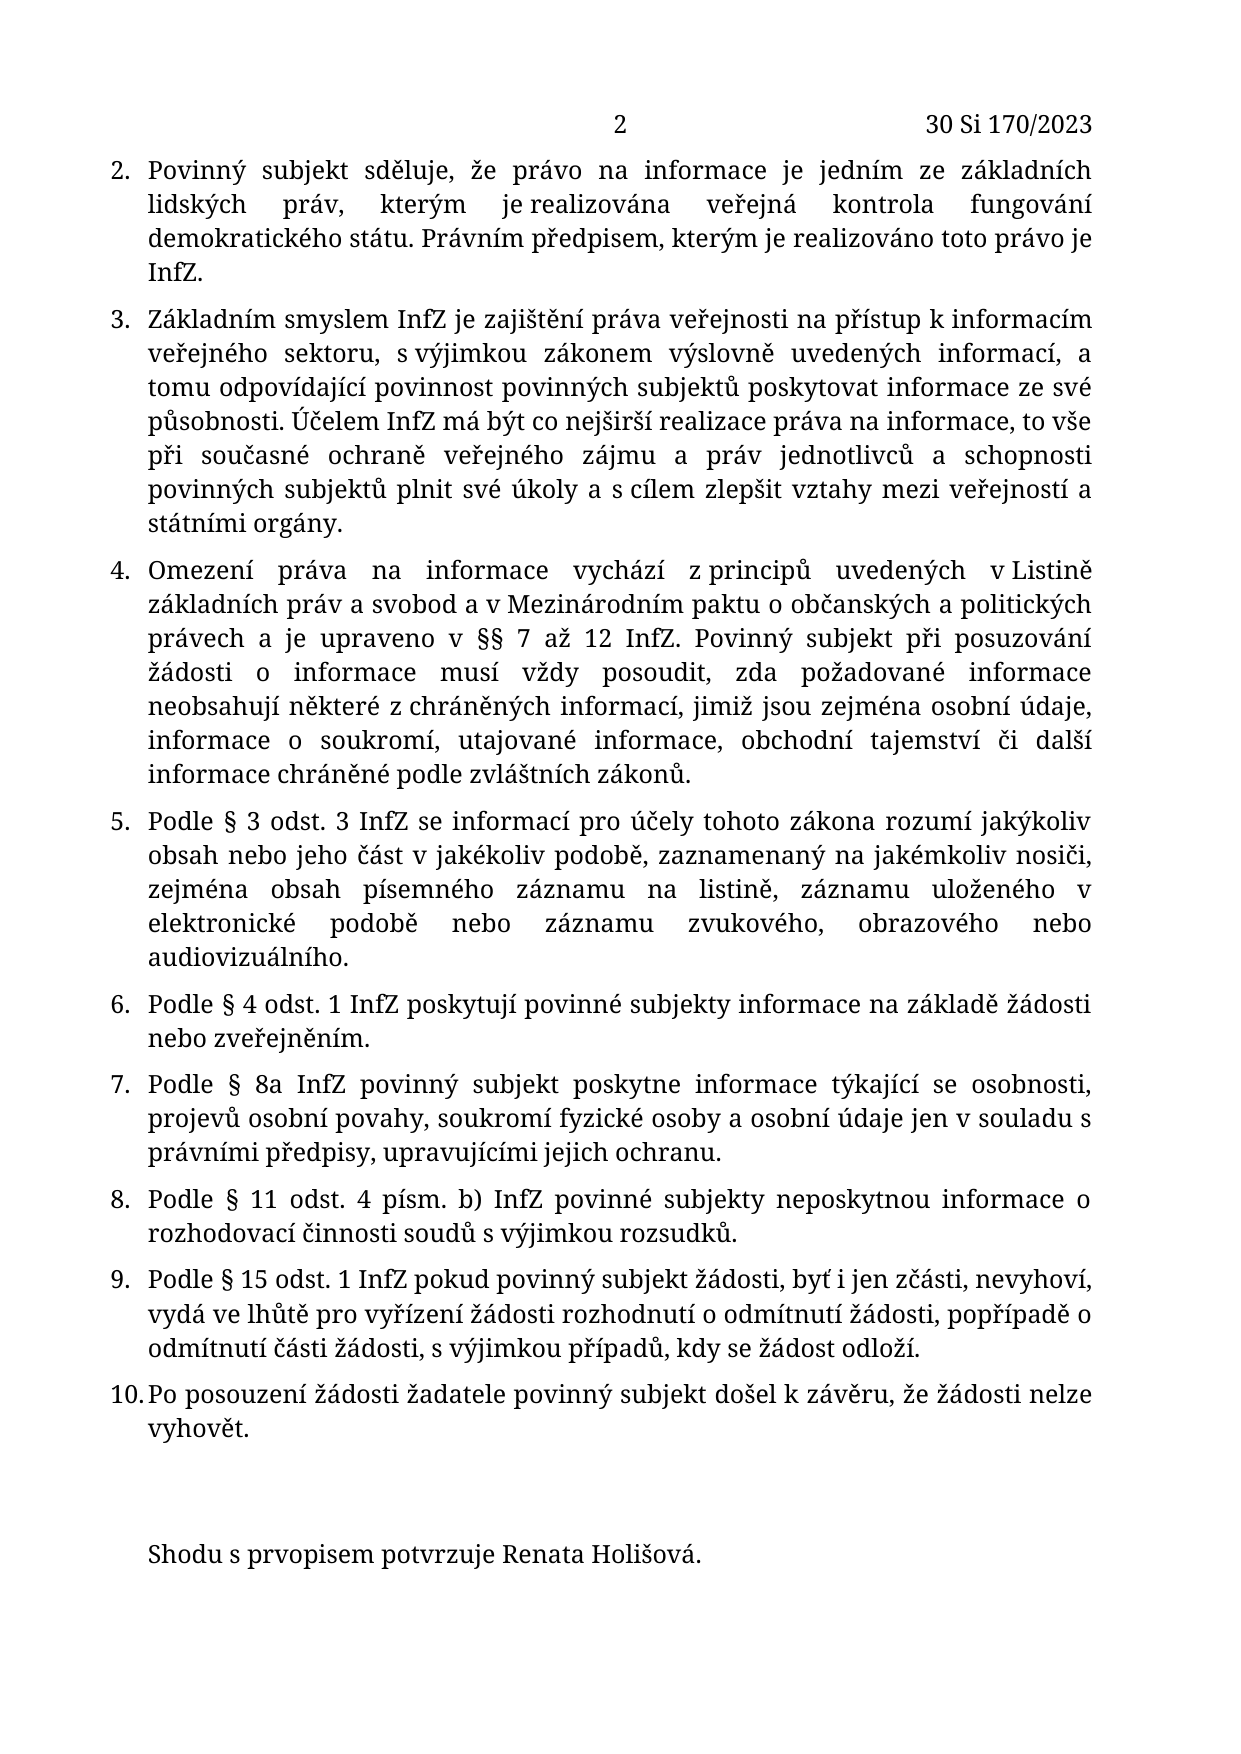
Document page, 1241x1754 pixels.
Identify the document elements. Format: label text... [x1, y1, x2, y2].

list Podle § 3 odst. 3 InfZ se informací pro účely tohoto zákona rozumí jakýkoliv obsah nebo jeho část v jakékoliv podobě, zaznamenaný na jakémkoliv nosiči, zejména obsah písemného záznamu na listině, záznamu uloženého v elektronické podobě nebo záznamu zvukového, obrazového nebo audiovizuálního. [110, 803, 1093, 974]
list Podle § 4 odst. 1 InfZ poskytují povinné subjekty informace na základě žádosti nebo zveřejněním. [110, 986, 1093, 1054]
list Po posouzení žádosti žadatele povinný subjekt došel k závěru, že žádosti nelze vyhovět. [110, 1377, 1093, 1445]
list Omezení práva na informace vychází z principů uvedených v Listině základních práv a svobod a v Mezinárodním paktu o občanských a politických právech a je upraveno v §§ 7 až 12 InfZ. Povinný subjekt při posuzování žádosti o informace musí vždy posoudit, zda požadované informace neobsahují některé z chráněných informací, jimiž jsou zejména osobní údaje, informace o soukromí, utajované informace, obchodní tajemství či další informace chráněné podle zvláštních zákonů. [110, 552, 1093, 791]
list Základním smyslem InfZ je zajištění práva veřejnosti na přístup k informacím veřejného sektoru, s výjimkou zákonem výslovně uvedených informací, a tomu odpovídající povinnost povinných subjektů poskytovat informace ze své působnosti. Účelem InfZ má být co nejširší realizace práva na informace, to vše při současné ochraně veřejného zájmu a práv jednotlivců a schopnosti povinných subjektů plnit své úkoly a s cílem zlepšit vztahy mezi veřejností a státními orgány. [110, 302, 1093, 540]
list Povinný subjekt sděluje, že právo na informace je jedním ze základních lidských práv, kterým je realizována veřejná kontrola fungování demokratického státu. Právním předpisem, kterým je realizováno toto právo je InfZ. [110, 153, 1093, 289]
list Podle § 8a InfZ povinný subjekt poskytne informace týkající se osobnosti, projevů osobní povahy, soukromí fyzické osoby a osobní údaje jen v souladu s právními předpisy, upravujícími jejich ochranu. [110, 1067, 1093, 1169]
list Podle § 11 odst. 4 písm. b) InfZ povinné subjekty neposkytnou informace o rozhodovací činnosti soudů s výjimkou rozsudků. [110, 1182, 1093, 1250]
list Podle § 15 odst. 1 InfZ pokud povinný subjekt žádosti, byť i jen zčásti, nevyhoví, vydá ve lhůtě pro vyřízení žádosti rozhodnutí o odmítnutí žádosti, popřípadě o odmítnutí části žádosti, s výjimkou případů, kdy se žádost odloží. [110, 1262, 1093, 1364]
